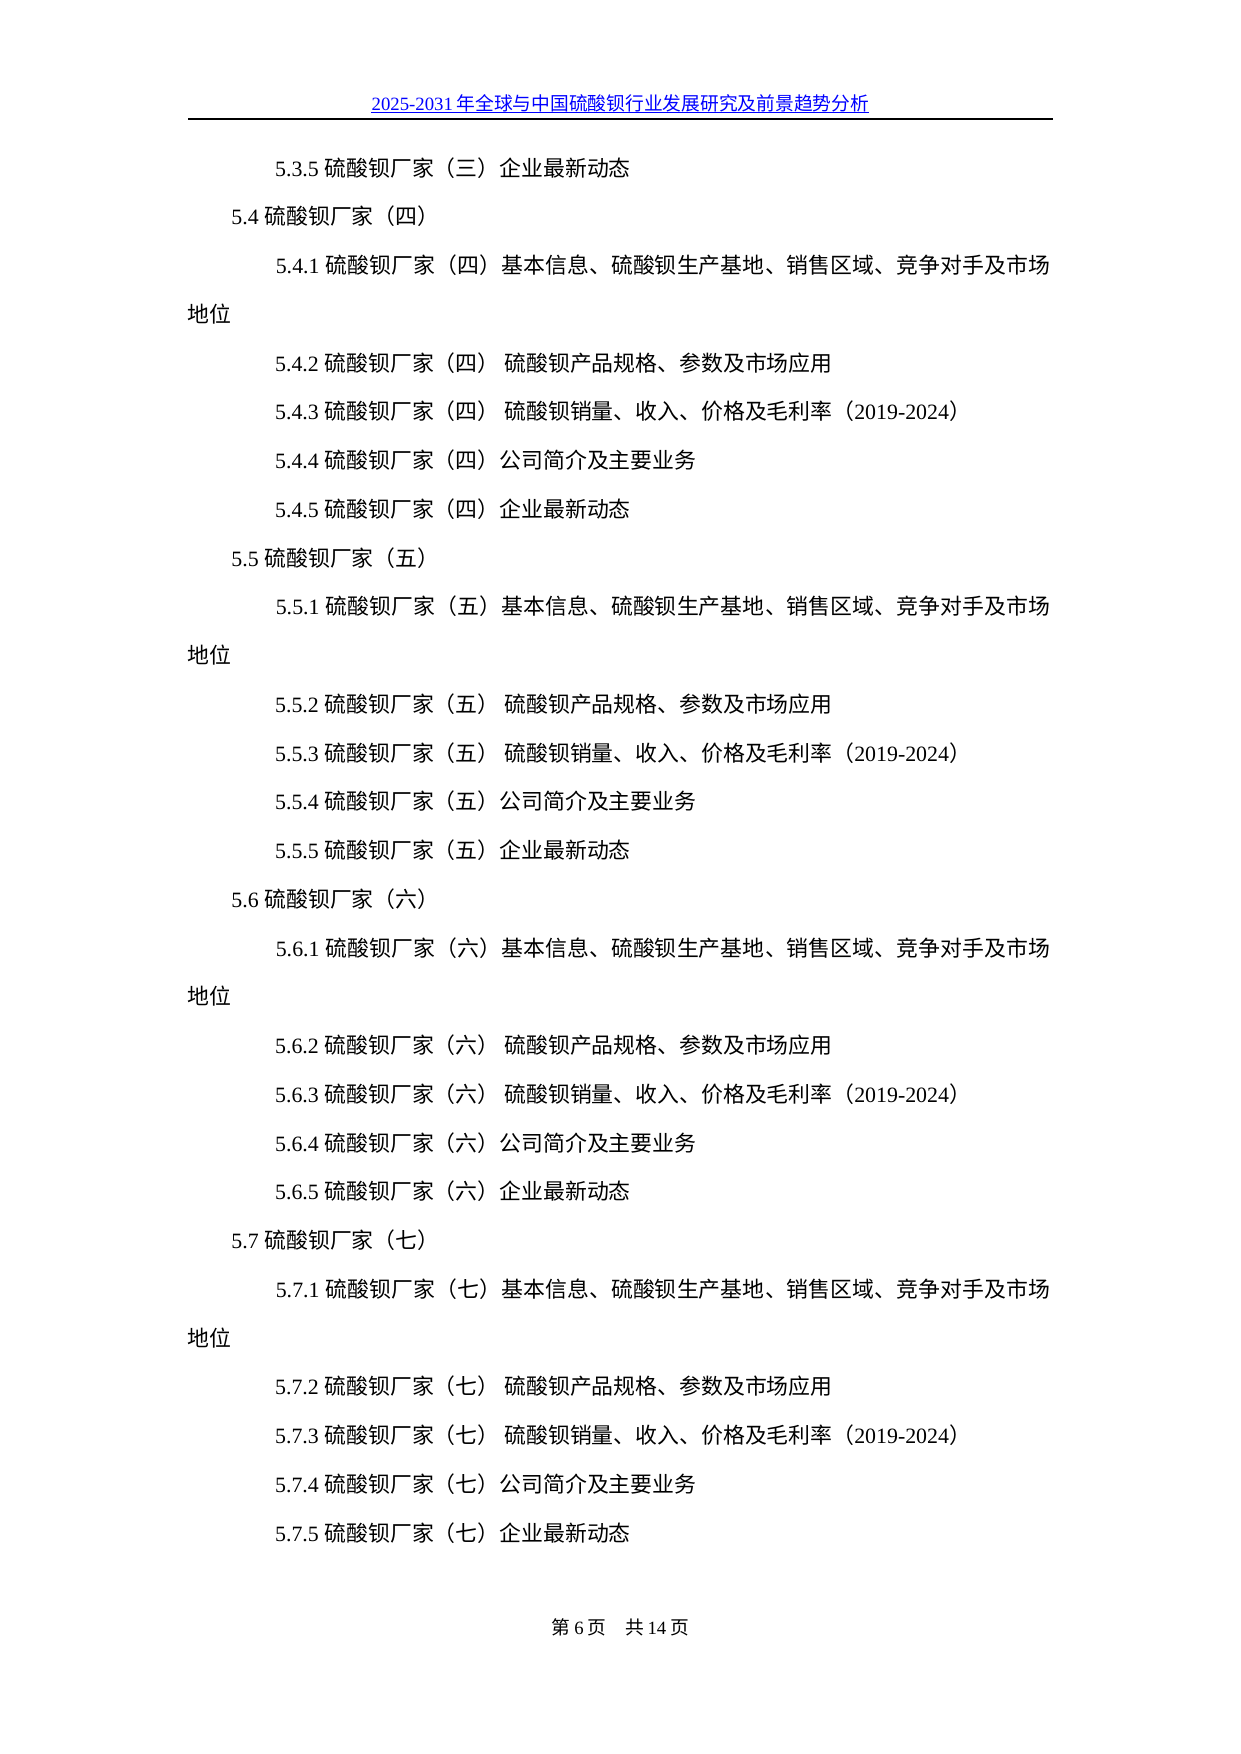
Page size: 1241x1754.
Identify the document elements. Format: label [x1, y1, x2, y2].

text [187, 150, 1053, 1548]
